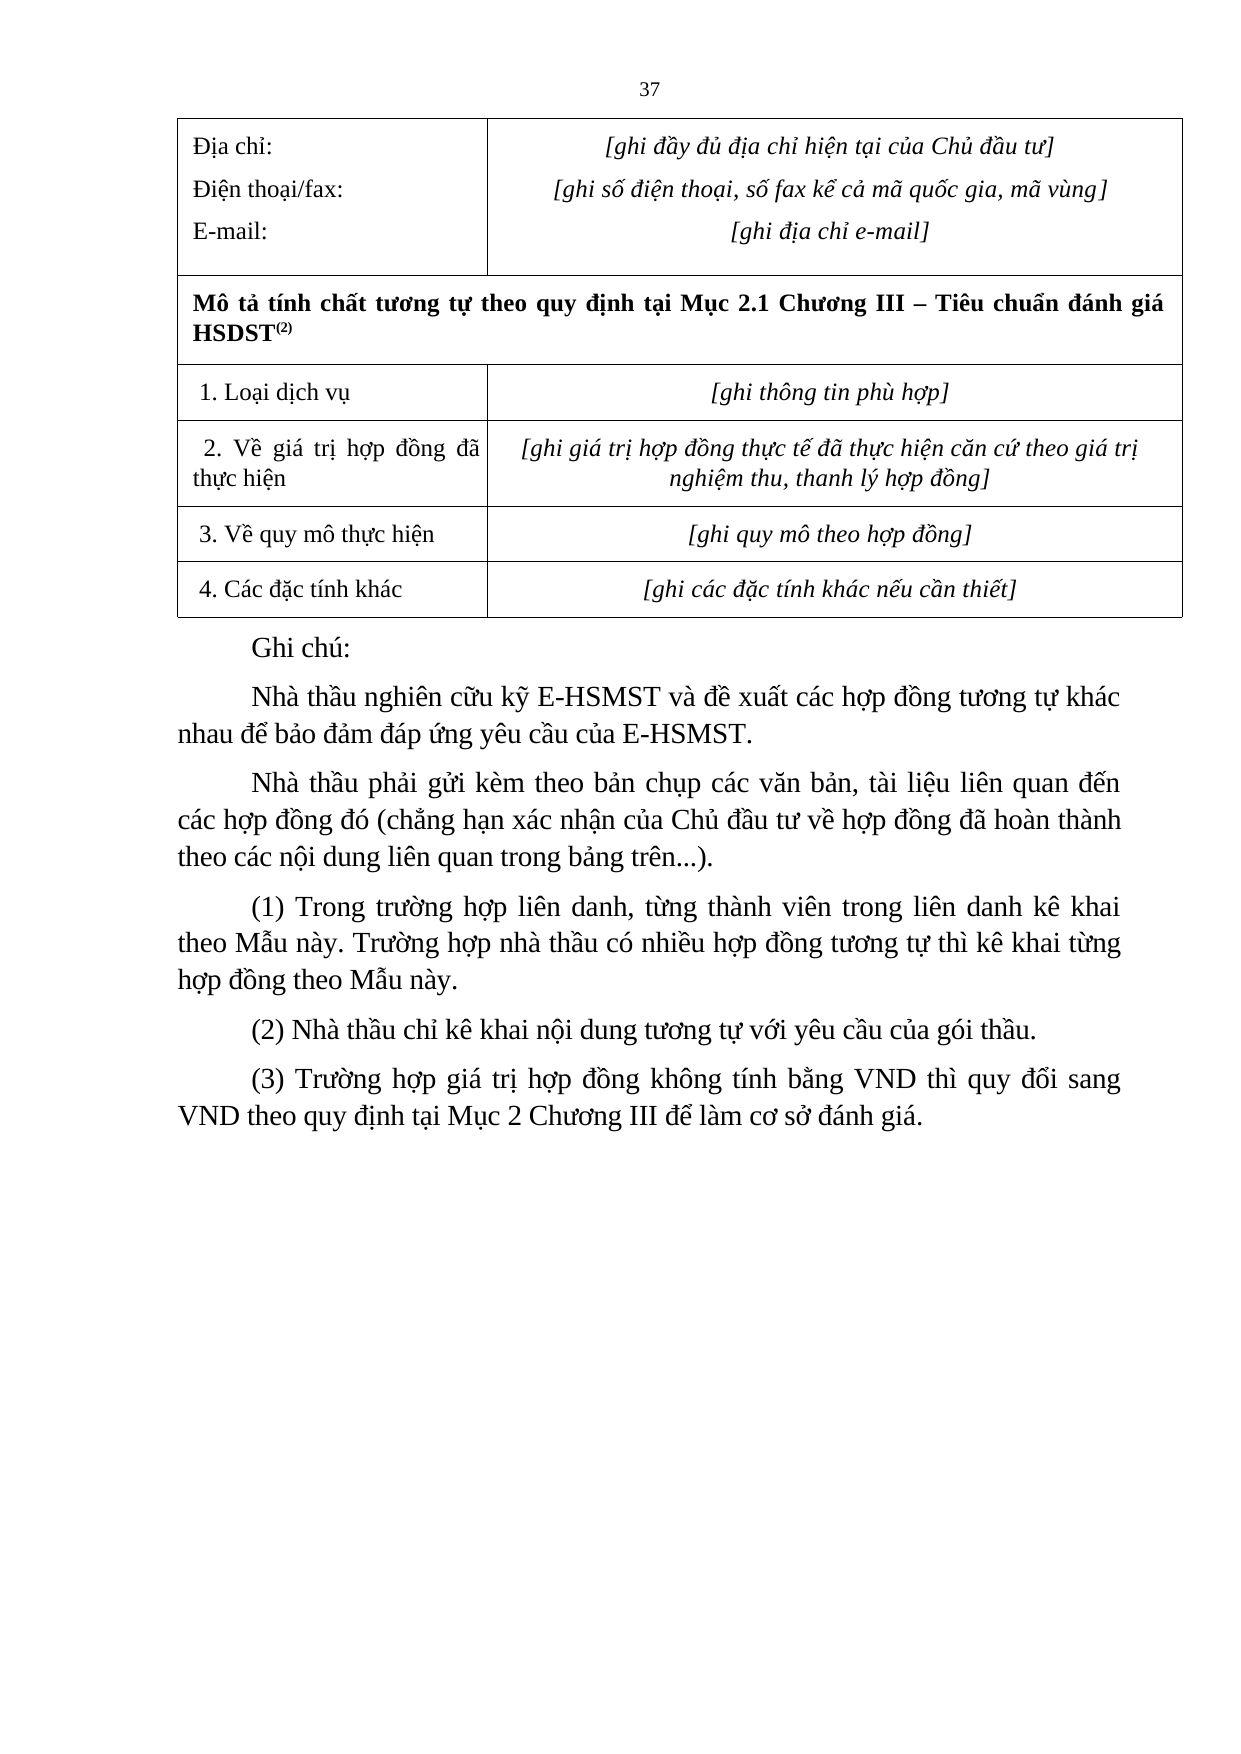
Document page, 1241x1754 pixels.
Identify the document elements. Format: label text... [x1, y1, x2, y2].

table_cell 1. Loại dịch vụ [178, 365, 487, 420]
table_cell [ghi đầy đủ địa chỉ hiện tại của Chủ đầu tư] [ghi số điện thoại, số fax kể cả mã quốc gia, mã vùng] [ghi địa chỉ e-mail] [488, 119, 1182, 275]
table_cell 3. Về quy mô thực hiện [178, 507, 487, 561]
table_cell [ghi các đặc tính khác nếu cần thiết] [488, 562, 1182, 617]
text Nhà thầu phải gửi kèm theo bản chụp các văn bản, tài liệu liên quan đến các hợp đồng đó (chẳng hạn xác nhận của Chủ đầu tư về hợp đồng đã hoàn thành theo các nội dung liên quan trong bảng trên...). [177, 766, 1122, 873]
text (2) Nhà thầu chỉ kê khai nội dung tương tự với yêu cầu của gói thầu. [177, 1012, 1122, 1045]
table_cell [ghi quy mô theo hợp đồng] [488, 507, 1182, 561]
text (1) Trong trường hợp liên danh, từng thành viên trong liên danh kê khai theo Mẫu này. Trường hợp nhà thầu có nhiều hợp đồng tương tự thì kê khai từng hợp đồng theo Mẫu này. [177, 889, 1122, 996]
table_cell Địa chỉ: Điện thoại/fax: E-mail: [178, 119, 487, 275]
table_cell 4. Các đặc tính khác [178, 562, 487, 617]
table_cell [ghi thông tin phù hợp] [488, 365, 1182, 420]
table_cell [ghi giá trị hợp đồng thực tế đã thực hiện căn cứ theo giá trị nghiệm thu, thanh lý hợp đồng] [488, 421, 1182, 506]
text Nhà thầu nghiên cữu kỹ E-HSMST và đề xuất các hợp đồng tương tự khác nhau để bảo đảm đáp ứng yêu cầu của E-HSMST. [177, 679, 1122, 750]
table_cell Mô tả tính chất tương tự theo quy định tại Mục 2.1 Chương III – Tiêu chuẩn đánh giá HSDST(2) [178, 276, 1182, 364]
text (3) Trường hợp giá trị hợp đồng không tính bằng VND thì quy đổi sang VND theo quy định tại Mục 2 Chương III để làm cơ sở đánh giá. [177, 1061, 1122, 1132]
text Ghi chú: [177, 630, 1122, 663]
table_cell 2. Về giá trị hợp đồng đã thực hiện [178, 421, 487, 506]
